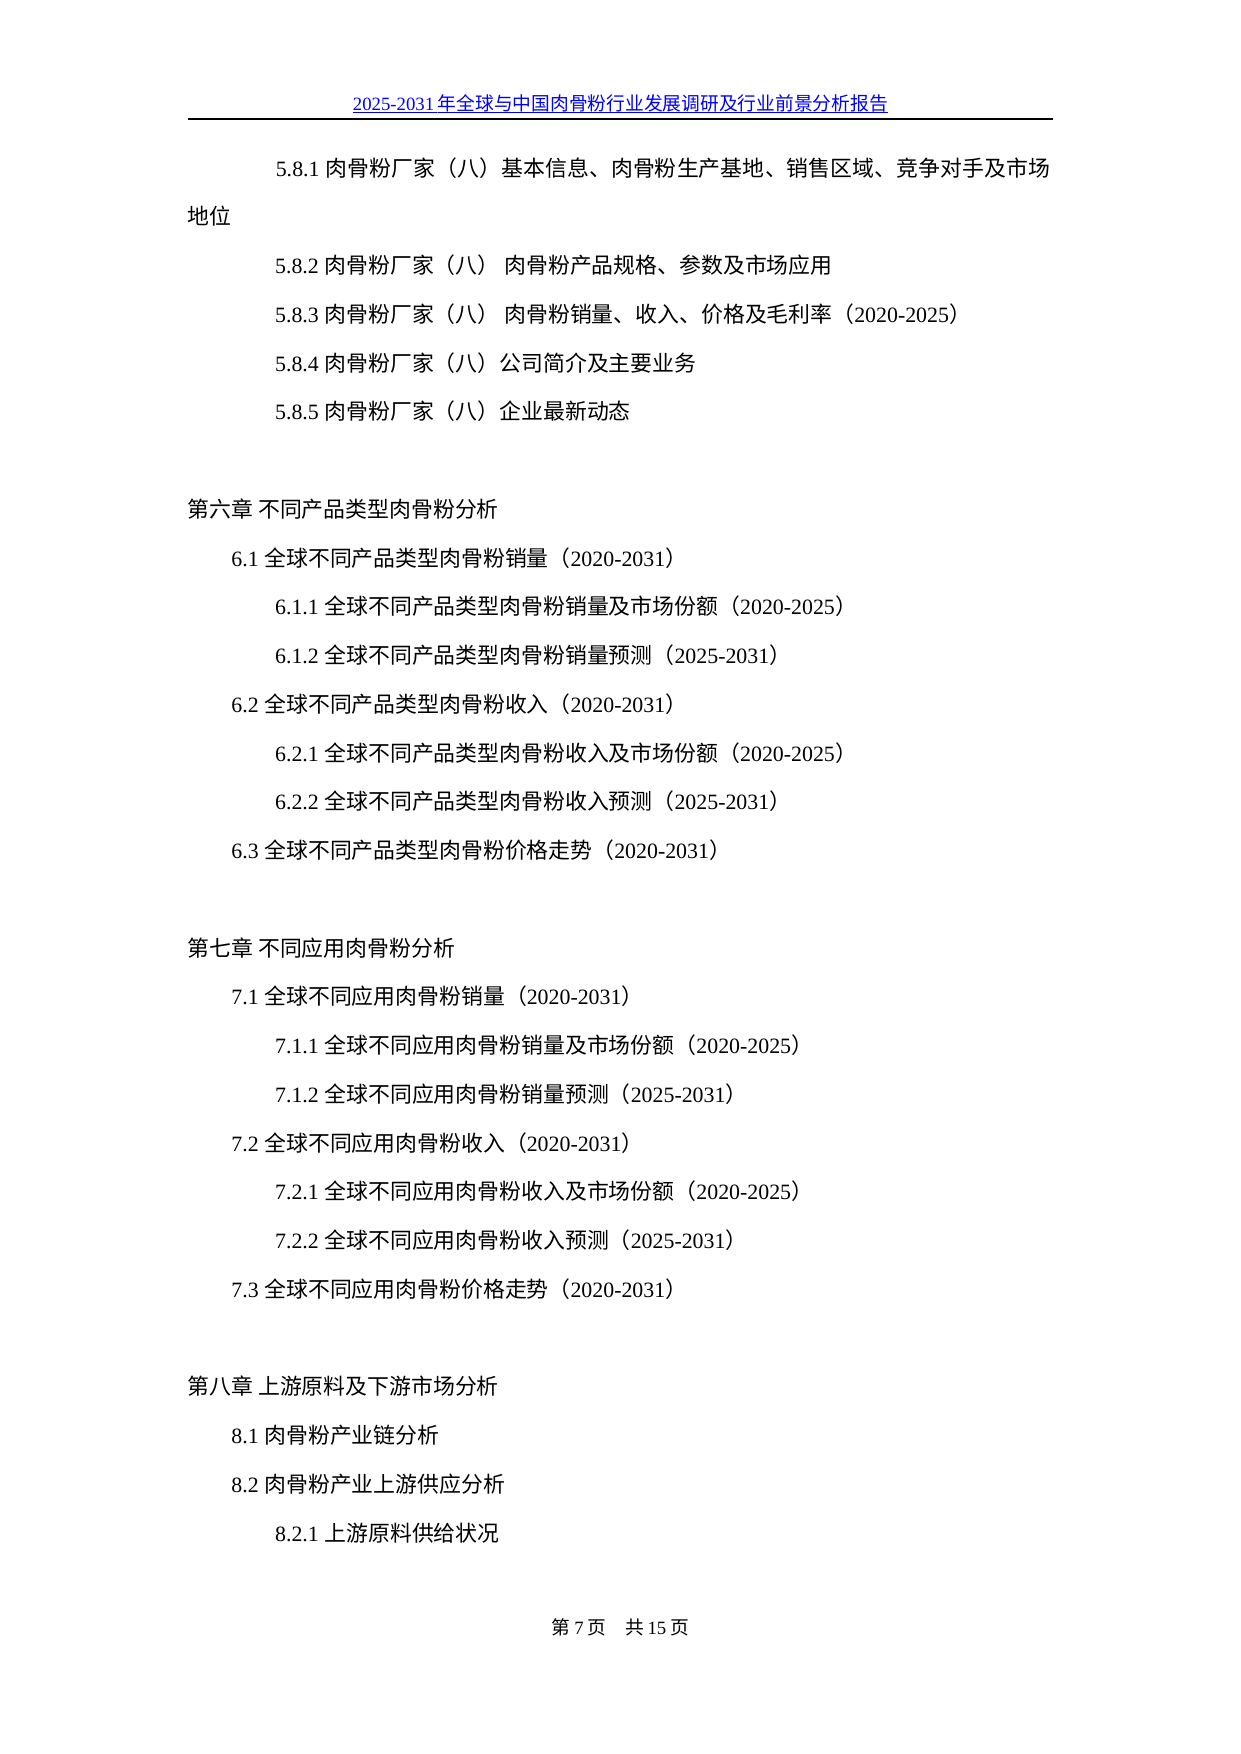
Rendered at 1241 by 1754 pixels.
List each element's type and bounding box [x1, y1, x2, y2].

text [187, 150, 1053, 1548]
